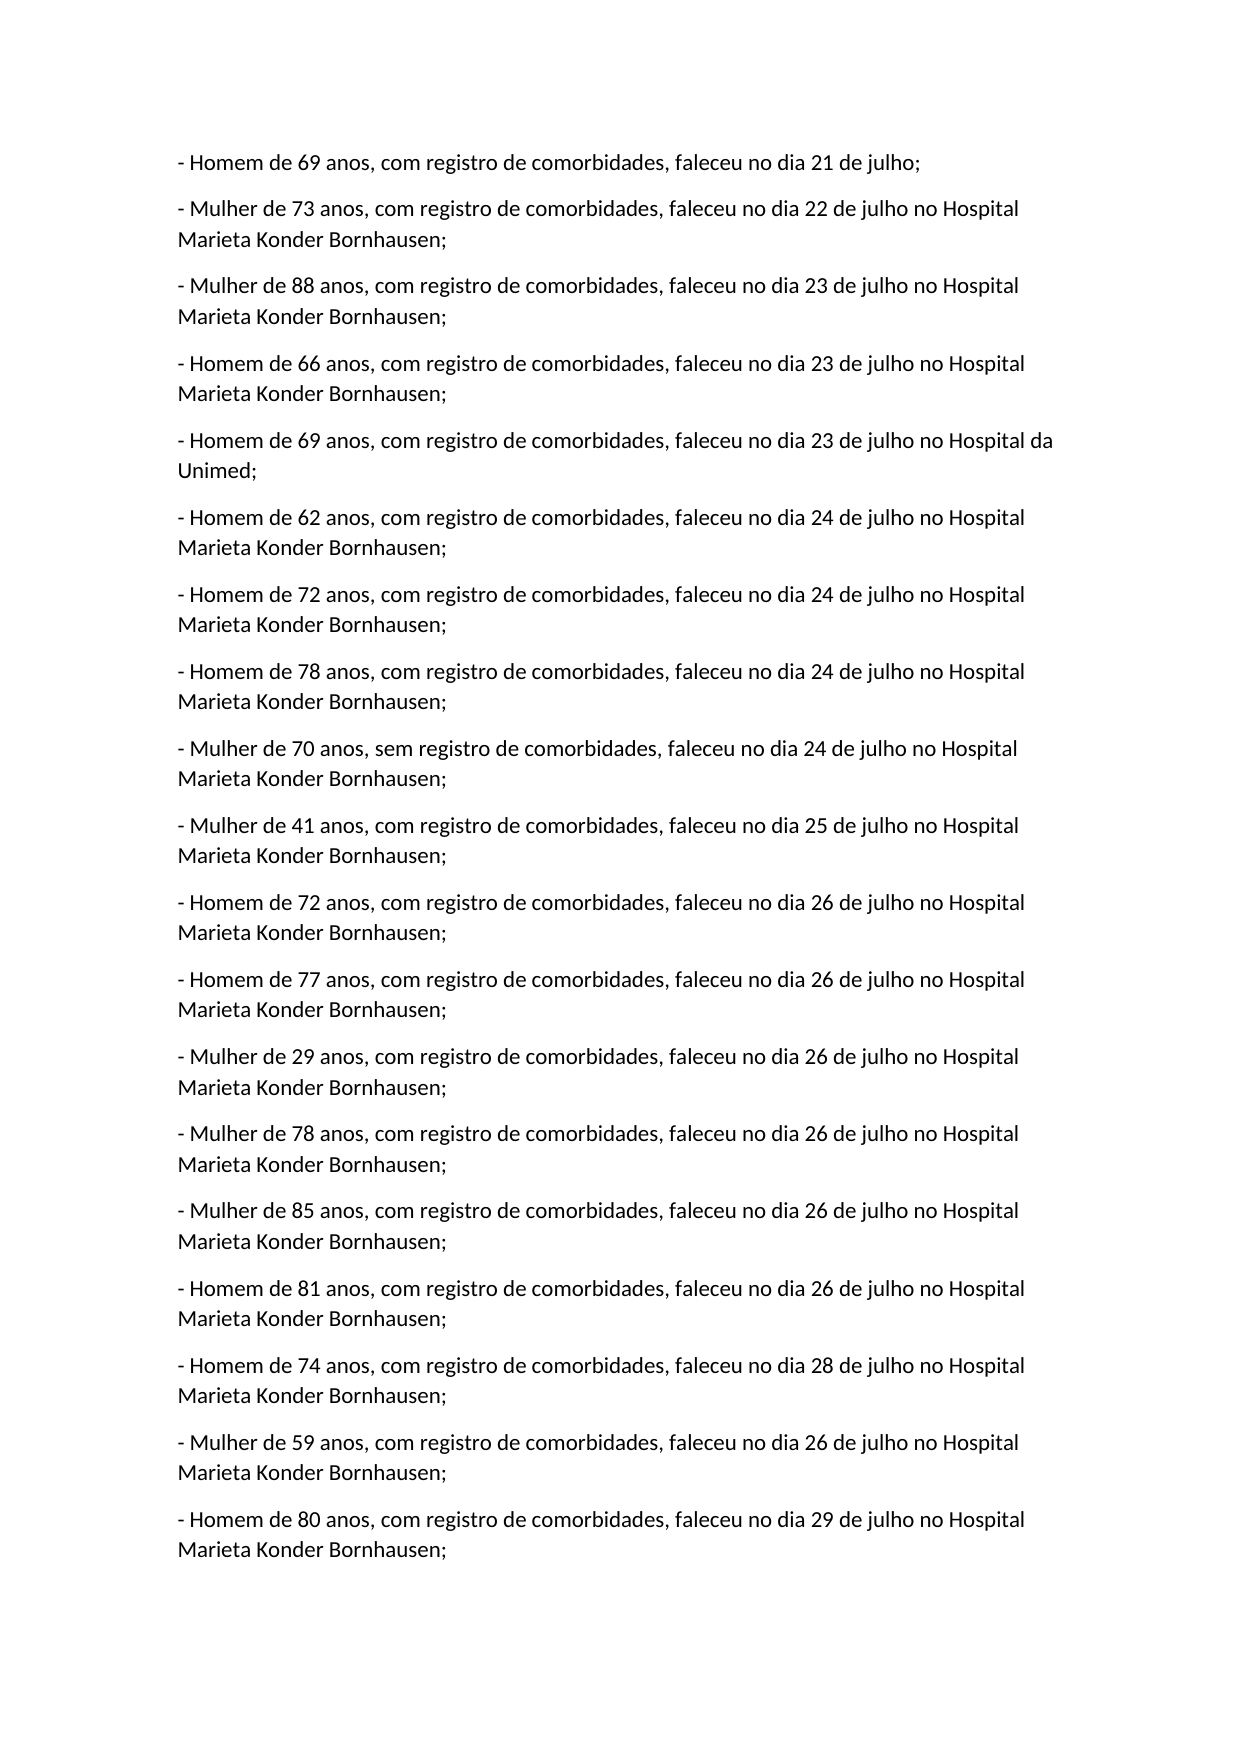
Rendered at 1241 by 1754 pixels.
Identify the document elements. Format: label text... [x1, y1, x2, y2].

text - Homem de 77 anos, com registro de comorbidades, faleceu no dia 26 de julho no Hospital Marieta Konder Bornhausen; [177, 965, 1063, 1023]
text - Homem de 69 anos, com registro de comorbidades, faleceu no dia 21 de julho; [177, 148, 1063, 176]
text - Homem de 74 anos, com registro de comorbidades, faleceu no dia 28 de julho no Hospital Marieta Konder Bornhausen; [177, 1351, 1063, 1409]
text - Homem de 66 anos, com registro de comorbidades, faleceu no dia 23 de julho no Hospital Marieta Konder Bornhausen; [177, 349, 1063, 407]
text - Homem de 81 anos, com registro de comorbidades, faleceu no dia 26 de julho no Hospital Marieta Konder Bornhausen; [177, 1274, 1063, 1332]
text - Mulher de 41 anos, com registro de comorbidades, faleceu no dia 25 de julho no Hospital Marieta Konder Bornhausen; [177, 811, 1063, 869]
text - Mulher de 88 anos, com registro de comorbidades, faleceu no dia 23 de julho no Hospital Marieta Konder Bornhausen; [177, 272, 1063, 330]
text - Homem de 69 anos, com registro de comorbidades, faleceu no dia 23 de julho no Hospital da Unimed; [177, 426, 1063, 484]
text - Mulher de 73 anos, com registro de comorbidades, faleceu no dia 22 de julho no Hospital Marieta Konder Bornhausen; [177, 194, 1063, 253]
text - Mulher de 78 anos, com registro de comorbidades, faleceu no dia 26 de julho no Hospital Marieta Konder Bornhausen; [177, 1119, 1063, 1178]
text - Homem de 72 anos, com registro de comorbidades, faleceu no dia 26 de julho no Hospital Marieta Konder Bornhausen; [177, 888, 1063, 946]
text - Mulher de 59 anos, com registro de comorbidades, faleceu no dia 26 de julho no Hospital Marieta Konder Bornhausen; [177, 1428, 1063, 1486]
text - Homem de 62 anos, com registro de comorbidades, faleceu no dia 24 de julho no Hospital Marieta Konder Bornhausen; [177, 503, 1063, 561]
text - Mulher de 70 anos, sem registro de comorbidades, faleceu no dia 24 de julho no Hospital Marieta Konder Bornhausen; [177, 734, 1063, 792]
text - Mulher de 85 anos, com registro de comorbidades, faleceu no dia 26 de julho no Hospital Marieta Konder Bornhausen; [177, 1197, 1063, 1255]
text - Homem de 78 anos, com registro de comorbidades, faleceu no dia 24 de julho no Hospital Marieta Konder Bornhausen; [177, 657, 1063, 715]
text - Mulher de 29 anos, com registro de comorbidades, faleceu no dia 26 de julho no Hospital Marieta Konder Bornhausen; [177, 1042, 1063, 1101]
text - Homem de 72 anos, com registro de comorbidades, faleceu no dia 24 de julho no Hospital Marieta Konder Bornhausen; [177, 580, 1063, 638]
text - Homem de 80 anos, com registro de comorbidades, faleceu no dia 29 de julho no Hospital Marieta Konder Bornhausen; [177, 1505, 1063, 1563]
